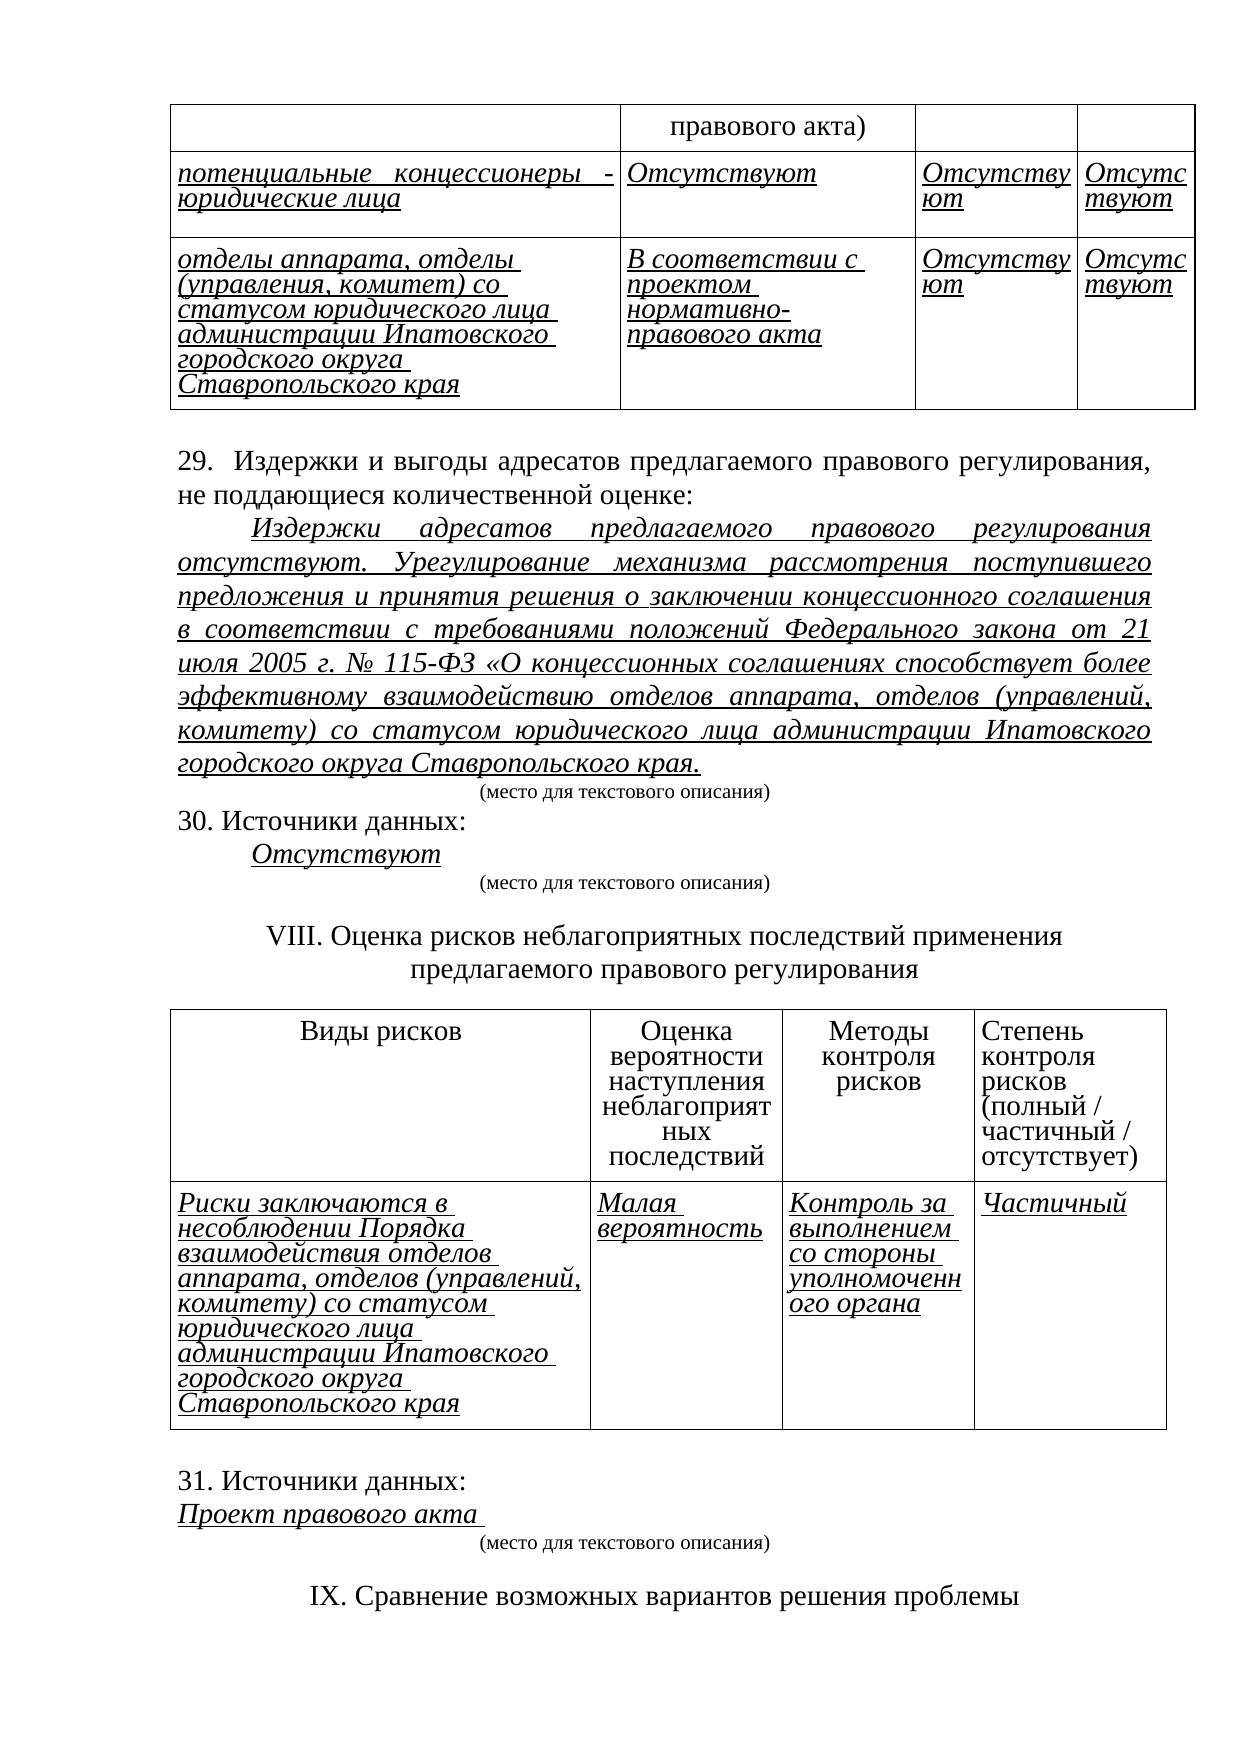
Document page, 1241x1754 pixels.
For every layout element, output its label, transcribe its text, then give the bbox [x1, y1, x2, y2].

text 29. Издержки и выгоды адресатов предлагаемого правового регулирования, не поддающиеся количественной оценке: [177, 443, 1152, 511]
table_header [621, 105, 915, 151]
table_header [916, 105, 1077, 151]
text Проект правового акта [177, 1497, 1152, 1530]
text (место для текстового описания) [177, 779, 1152, 803]
text 31. Источники данных: [177, 1463, 1152, 1497]
table_cell Отсутствуют [1078, 152, 1194, 237]
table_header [171, 105, 620, 151]
table_header Степень контроля рисков (полный / частичный / отсутствует) [975, 1010, 1166, 1181]
table_header Виды рисков [171, 1010, 590, 1181]
text 30. Источники данных: [177, 803, 1152, 837]
text предлагаемого правового регулирования [177, 951, 1152, 985]
table_cell В соответствии с проектом нормативно-правового акта [621, 238, 915, 409]
text Издержки адресатов предлагаемого правового регулирования отсутствуют. Урегулирование механизма рассмотрения поступившего предложения и принятия решения о заключении концессионного соглашения в соответствии с требованиями положений Федерального закона от 21 июля 2005 г. № 115-ФЗ «О концессионных соглашениях способствует более эффективному взаимодействию отделов аппарата, отделов (управлений, комитету) со статусом юридического лица администрации Ипатовского городского округа Ставропольского края. [177, 608, 1152, 674]
text Издержки адресатов предлагаемого правового регулирования отсутствуют. Урегулирование механизма рассмотрения поступившего предложения и принятия решения о заключении концессионного соглашения в соответствии с требованиями положений Федерального закона от 21 июля 2005 г. № 115-ФЗ «О концессионных соглашениях способствует более эффективному взаимодействию отделов аппарата, отделов (управлений, комитету) со статусом юридического лица администрации Ипатовского городского округа Ставропольского края. [177, 708, 1152, 741]
text Издержки адресатов предлагаемого правового регулирования отсутствуют. Урегулирование механизма рассмотрения поступившего предложения и принятия решения о заключении концессионного соглашения в соответствии с требованиями положений Федерального закона от 21 июля 2005 г. № 115-ФЗ «О концессионных соглашениях способствует более эффективному взаимодействию отделов аппарата, отделов (управлений, комитету) со статусом юридического лица администрации Ипатовского городского округа Ставропольского края. [177, 675, 1152, 707]
text IX. Сравнение возможных вариантов решения проблемы [177, 1578, 1152, 1611]
table_cell Частичный [975, 1182, 1166, 1428]
table_cell Отсутствуют [916, 152, 1077, 237]
table_cell Отсутствуют [1078, 238, 1194, 409]
table_cell Отсутствуют [916, 238, 1077, 409]
text (место для текстового описания) [177, 870, 1152, 894]
text (место для текстового описания) [177, 1530, 1152, 1554]
table_cell Отсутствуют [621, 152, 915, 237]
text VIII. Оценка рисков неблагоприятных последствий применения [177, 918, 1152, 951]
table_cell Контроль за выполнением со стороны уполномоченного органа [783, 1182, 974, 1428]
text Издержки адресатов предлагаемого правового регулирования отсутствуют. Урегулирование механизма рассмотрения поступившего предложения и принятия решения о заключении концессионного соглашения в соответствии с требованиями положений Федерального закона от 21 июля 2005 г. № 115-ФЗ «О концессионных соглашениях способствует более эффективному взаимодействию отделов аппарата, отделов (управлений, комитету) со статусом юридического лица администрации Ипатовского городского округа Ставропольского края. [177, 511, 1152, 573]
text Отсутствуют [177, 837, 1152, 870]
text Издержки адресатов предлагаемого правового регулирования отсутствуют. Урегулирование механизма рассмотрения поступившего предложения и принятия решения о заключении концессионного соглашения в соответствии с требованиями положений Федерального закона от 21 июля 2005 г. № 115-ФЗ «О концессионных соглашениях способствует более эффективному взаимодействию отделов аппарата, отделов (управлений, комитету) со статусом юридического лица администрации Ипатовского городского округа Ставропольского края. [177, 742, 1152, 779]
table_header Методы контроля рисков [783, 1010, 974, 1181]
table_cell потенциальные концессионеры - юридические лица [171, 152, 620, 237]
table_cell отделы аппарата, отделы (управления, комитет) со статусом юридического лица администрации Ипатовского городского округа Ставропольского края [171, 238, 620, 409]
table_cell Риски заключаются в несоблюдении Порядка взаимодействия отделов аппарата, отделов (управлений, комитету) со статусом юридического лица администрации Ипатовского городского округа Ставропольского края [171, 1182, 590, 1428]
table_cell Малая вероятность [591, 1182, 782, 1428]
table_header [1078, 105, 1194, 151]
table_header Оценка вероятности наступления неблагоприятных последствий [591, 1010, 782, 1181]
